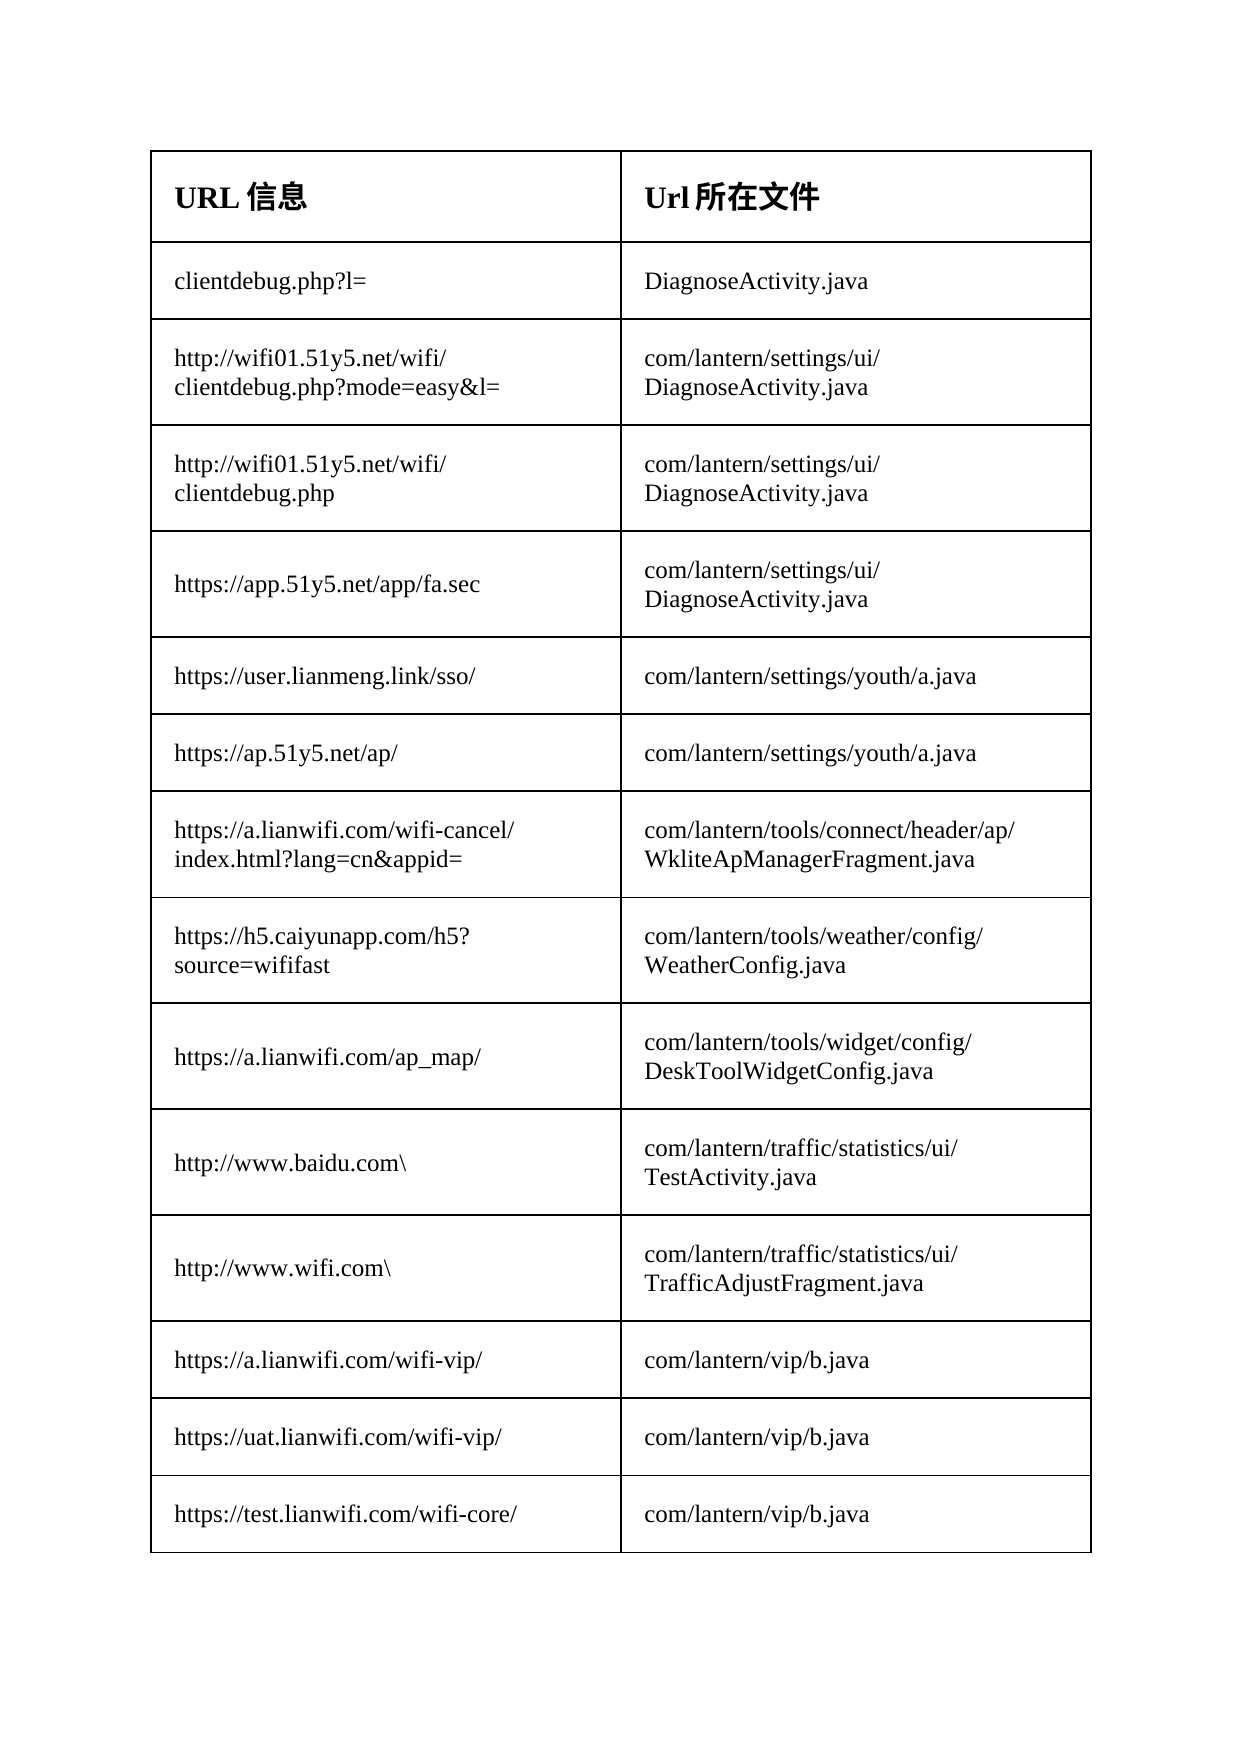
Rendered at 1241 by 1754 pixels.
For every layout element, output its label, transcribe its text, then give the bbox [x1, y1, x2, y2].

table_cell com/lantern/settings/youth/a.java [622, 638, 1090, 713]
table_cell com/lantern/settings/youth/a.java [622, 715, 1090, 790]
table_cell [622, 243, 1090, 318]
table_cell https://a.lianwifi.com/wifi-cancel/index.html?lang=cn&appid= [152, 792, 620, 896]
table_cell com/lantern/tools/weather/config/WeatherConfig.java [622, 898, 1090, 1002]
table_cell https://app.51y5.net/app/fa.sec [152, 532, 620, 636]
table_cell com/lantern/vip/b.java [622, 1322, 1090, 1397]
table_cell com/lantern/settings/ui/DiagnoseActivity.java [622, 426, 1090, 530]
table_cell com/lantern/settings/ui/DiagnoseActivity.java [622, 532, 1090, 636]
table_cell https://a.lianwifi.com/ap_map/ [152, 1004, 620, 1108]
table_cell com/lantern/vip/b.java [622, 1399, 1090, 1474]
table_cell http://wifi01.51y5.net/wifi/clientdebug.php?mode=easy&l= [152, 320, 620, 424]
table_header URL信息 [152, 152, 620, 241]
table_cell https://a.lianwifi.com/wifi-vip/ [152, 1322, 620, 1397]
table_cell com/lantern/traffic/statistics/ui/TestActivity.java [622, 1110, 1090, 1214]
table_cell com/lantern/tools/widget/config/DeskToolWidgetConfig.java [622, 1004, 1090, 1108]
table_cell http://www.baidu.com\ [152, 1110, 620, 1214]
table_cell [152, 243, 620, 318]
table_header Url所在文件 [622, 152, 1090, 241]
table_cell https://test.lianwifi.com/wifi-core/ [152, 1476, 620, 1552]
table_cell com/lantern/vip/b.java [622, 1476, 1090, 1552]
table_cell com/lantern/tools/connect/header/ap/WkliteApManagerFragment.java [622, 792, 1090, 896]
table_cell https://ap.51y5.net/ap/ [152, 715, 620, 790]
table_cell https://uat.lianwifi.com/wifi-vip/ [152, 1399, 620, 1474]
table_cell http://wifi01.51y5.net/wifi/clientdebug.php [152, 426, 620, 530]
table_cell http://www.wifi.com\ [152, 1216, 620, 1320]
table_cell https://h5.caiyunapp.com/h5?source=wififast [152, 898, 620, 1002]
table_cell com/lantern/traffic/statistics/ui/TrafficAdjustFragment.java [622, 1216, 1090, 1320]
table_cell https://user.lianmeng.link/sso/ [152, 638, 620, 713]
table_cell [622, 320, 1090, 424]
